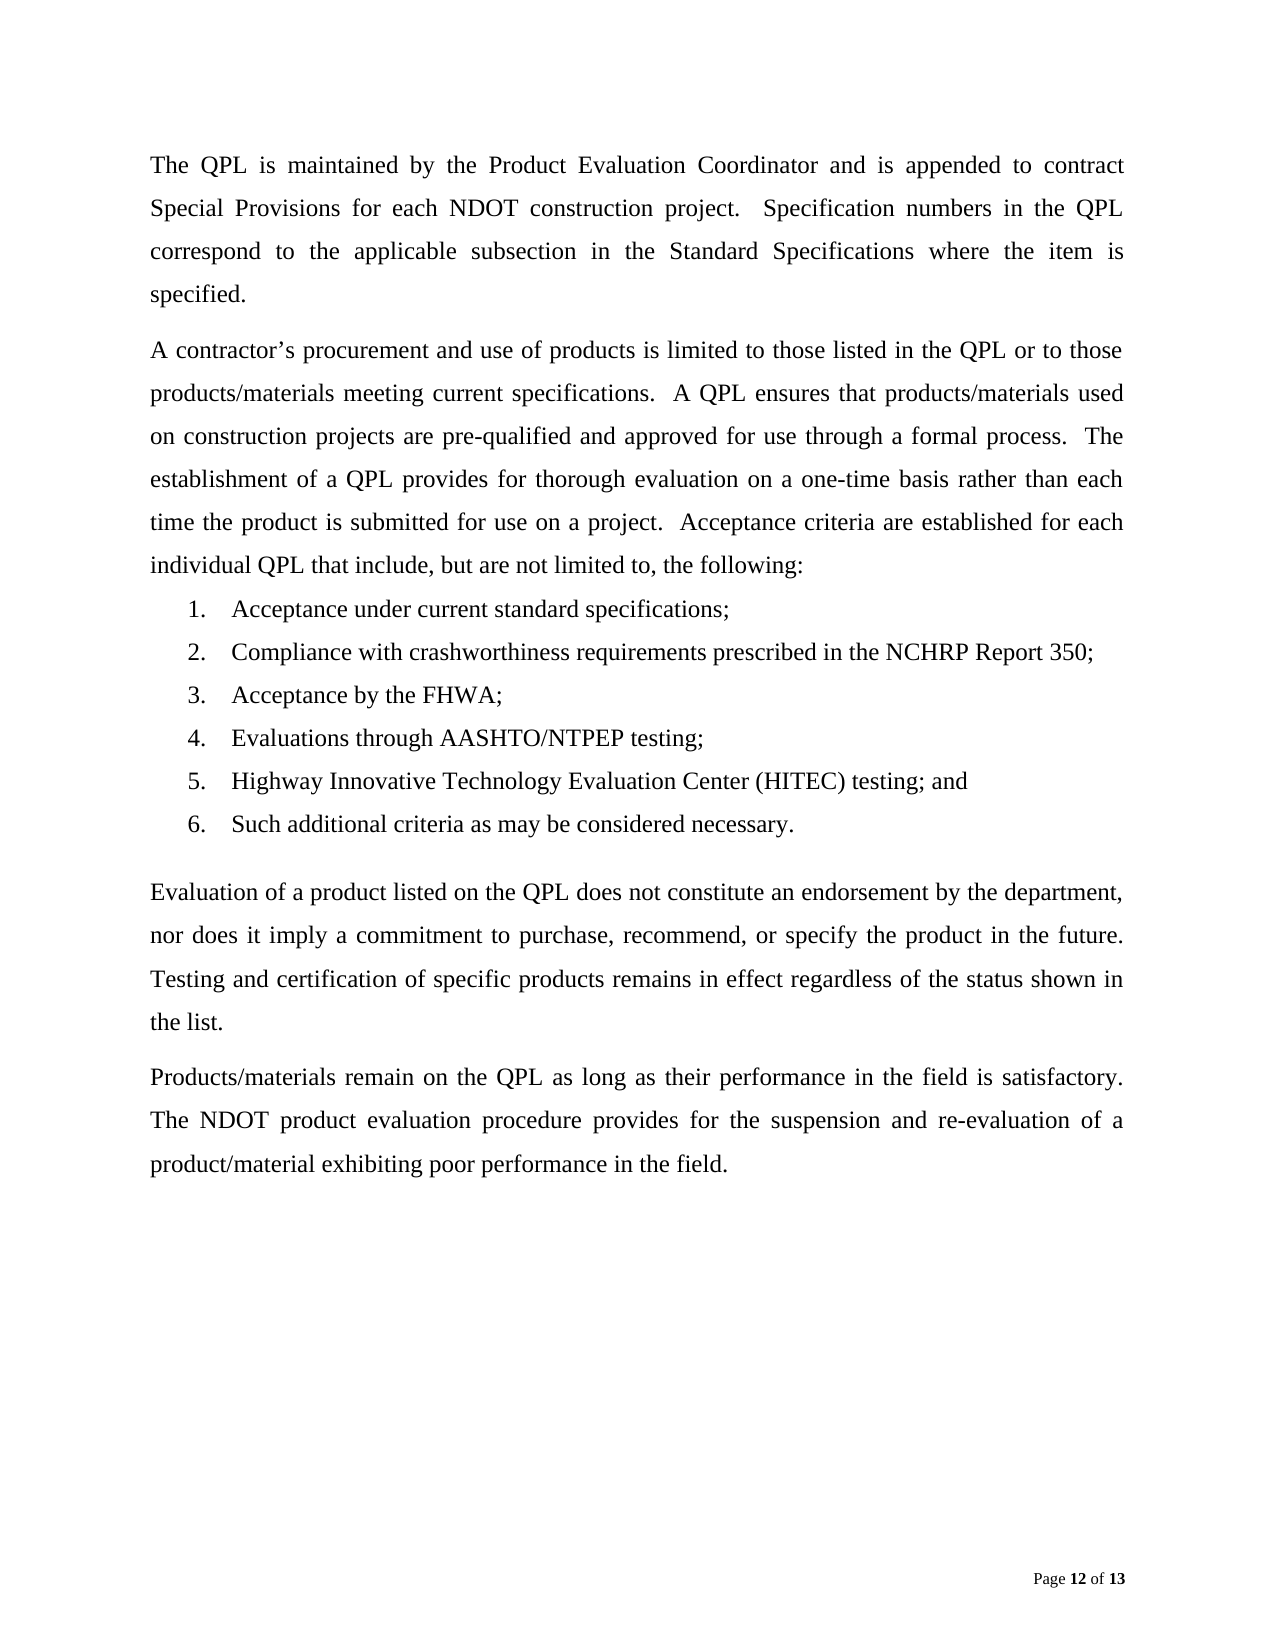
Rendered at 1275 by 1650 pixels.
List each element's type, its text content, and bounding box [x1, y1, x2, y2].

text The QPL is maintained by the Product Evaluation Coordinator and is appended to contract Special Provisions for each NDOT construction project. Specification numbers in the QPL correspond to the applicable subsection in the Standard Specifications where the item is specified. [150, 150, 1125, 308]
text Evaluation of a product listed on the QPL does not constitute an endorsement by the department, nor does it imply a commitment to purchase, recommend, or specify the product in the future. Testing and certification of specific products remains in effect regardless of the status shown in the list. [150, 877, 1125, 1036]
list Highway Innovative Technology Evaluation Center (HITEC) testing; and [187, 766, 1125, 795]
list Acceptance by the FHWA; [187, 680, 1125, 709]
text Products/materials remain on the QPL as long as their performance in the field is satisfactory. The NDOT product evaluation procedure provides for the suspension and re-evaluation of a product/material exhibiting poor performance in the field. [150, 1062, 1125, 1177]
list Such additional criteria as may be considered necessary. [187, 809, 1125, 838]
list Compliance with crashworthiness requirements prescribed in the NCHRP Report 350; [187, 637, 1125, 666]
list Evaluations through AASHTO/NTPEP testing; [187, 723, 1125, 752]
list Acceptance under current standard specifications; [187, 594, 1125, 622]
text A contractor’s procurement and use of products is limited to those listed in the QPL or to those products/materials meeting current specifications. A QPL ensures that products/materials used on construction projects are pre-qualified and approved for use through a formal process. The establishment of a QPL provides for thorough evaluation on a one-time basis rather than each time the product is submitted for use on a project. Acceptance criteria are established for each individual QPL that include, but are not limited to, the following: [150, 335, 1125, 579]
